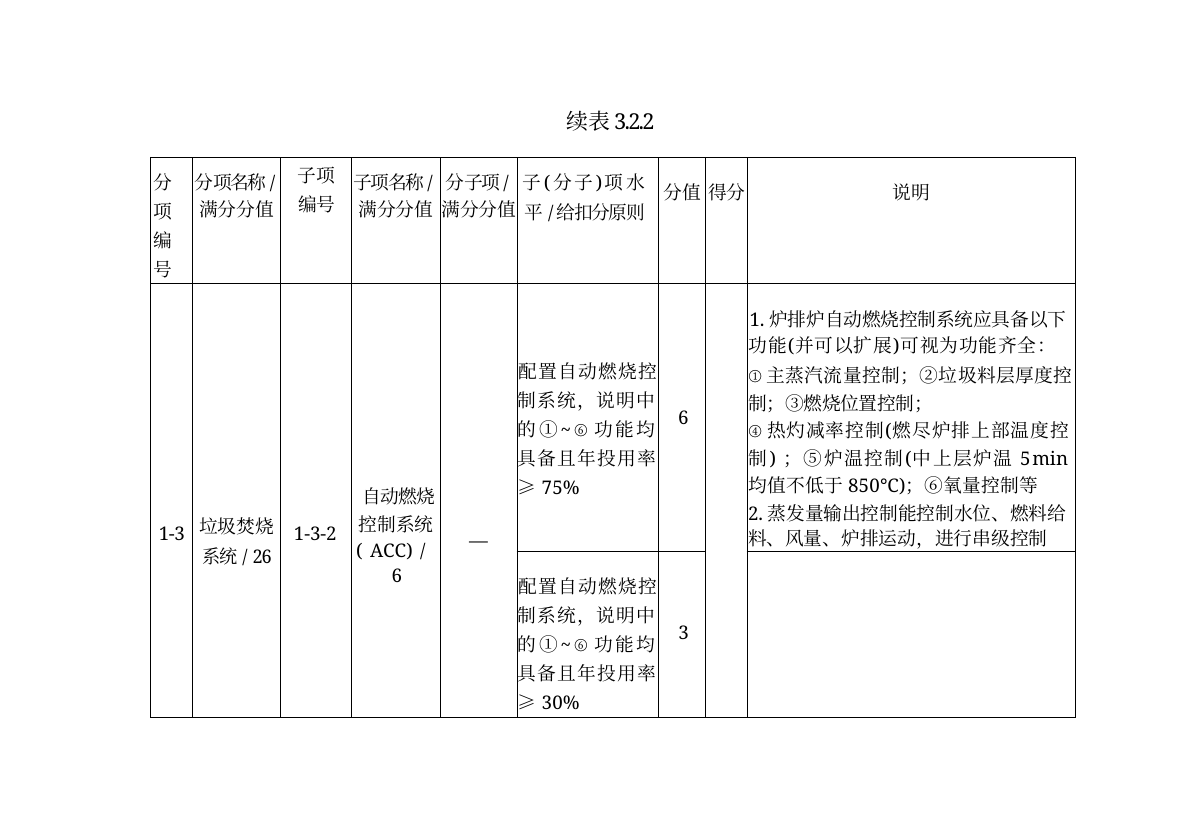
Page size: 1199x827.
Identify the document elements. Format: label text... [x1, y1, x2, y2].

table_cell 配置自动燃烧控 制系统，说明中 的①~⑥功能均 具备且年投用率 ≥ 30% [518, 552, 658, 717]
table_header 得分 [706, 158, 747, 283]
table_header 分值 [659, 158, 705, 283]
table_cell 1-3 [151, 284, 192, 717]
table_header 子项名称 / 满分分值 [352, 158, 440, 283]
table_cell — [441, 284, 517, 717]
table_cell 配置自动燃烧控 制系统，说明中 的①~⑥功能均 具备且年投用率 ≥ 75% [518, 284, 658, 551]
table_cell [748, 552, 1075, 717]
table_header 分项名称 / 满分分值 [193, 158, 280, 283]
table_header 子(分子)项水 平 / 给扣分原则 [518, 158, 658, 283]
table_header 说明 [748, 158, 1075, 283]
table_cell 6 [659, 284, 705, 551]
table_cell 自动燃烧 控制系统 (ACC)/ 6 [352, 284, 440, 717]
table_header 子项 编号 [281, 158, 351, 283]
table_cell 3 [659, 552, 705, 717]
table_cell 垃圾焚烧 系统 / 26 [193, 284, 280, 717]
text 续表 3.2.2 [566, 108, 1076, 135]
table_cell [706, 284, 747, 717]
table_header 分子项 / 满分分值 [441, 158, 517, 283]
table_cell 1. 炉排炉自动燃烧控制系统应具备以下 功能(并可以扩展)可视为功能齐全： ①主蒸汽流量控制；②垃圾料层厚度控 制；③燃烧位置控制； ④热灼减率控制(燃尽炉排上部温度控 制) ；⑤炉温控制(中上层炉温 5min 均值不低于 850℃)；⑥氧量控制等 2. 蒸发量输出控制能控制水位、燃料给 料、风量、炉排运动，进行串级控制 [748, 284, 1075, 551]
table_header 分项 编号 [151, 158, 192, 283]
table_cell 1-3-2 [281, 284, 351, 717]
